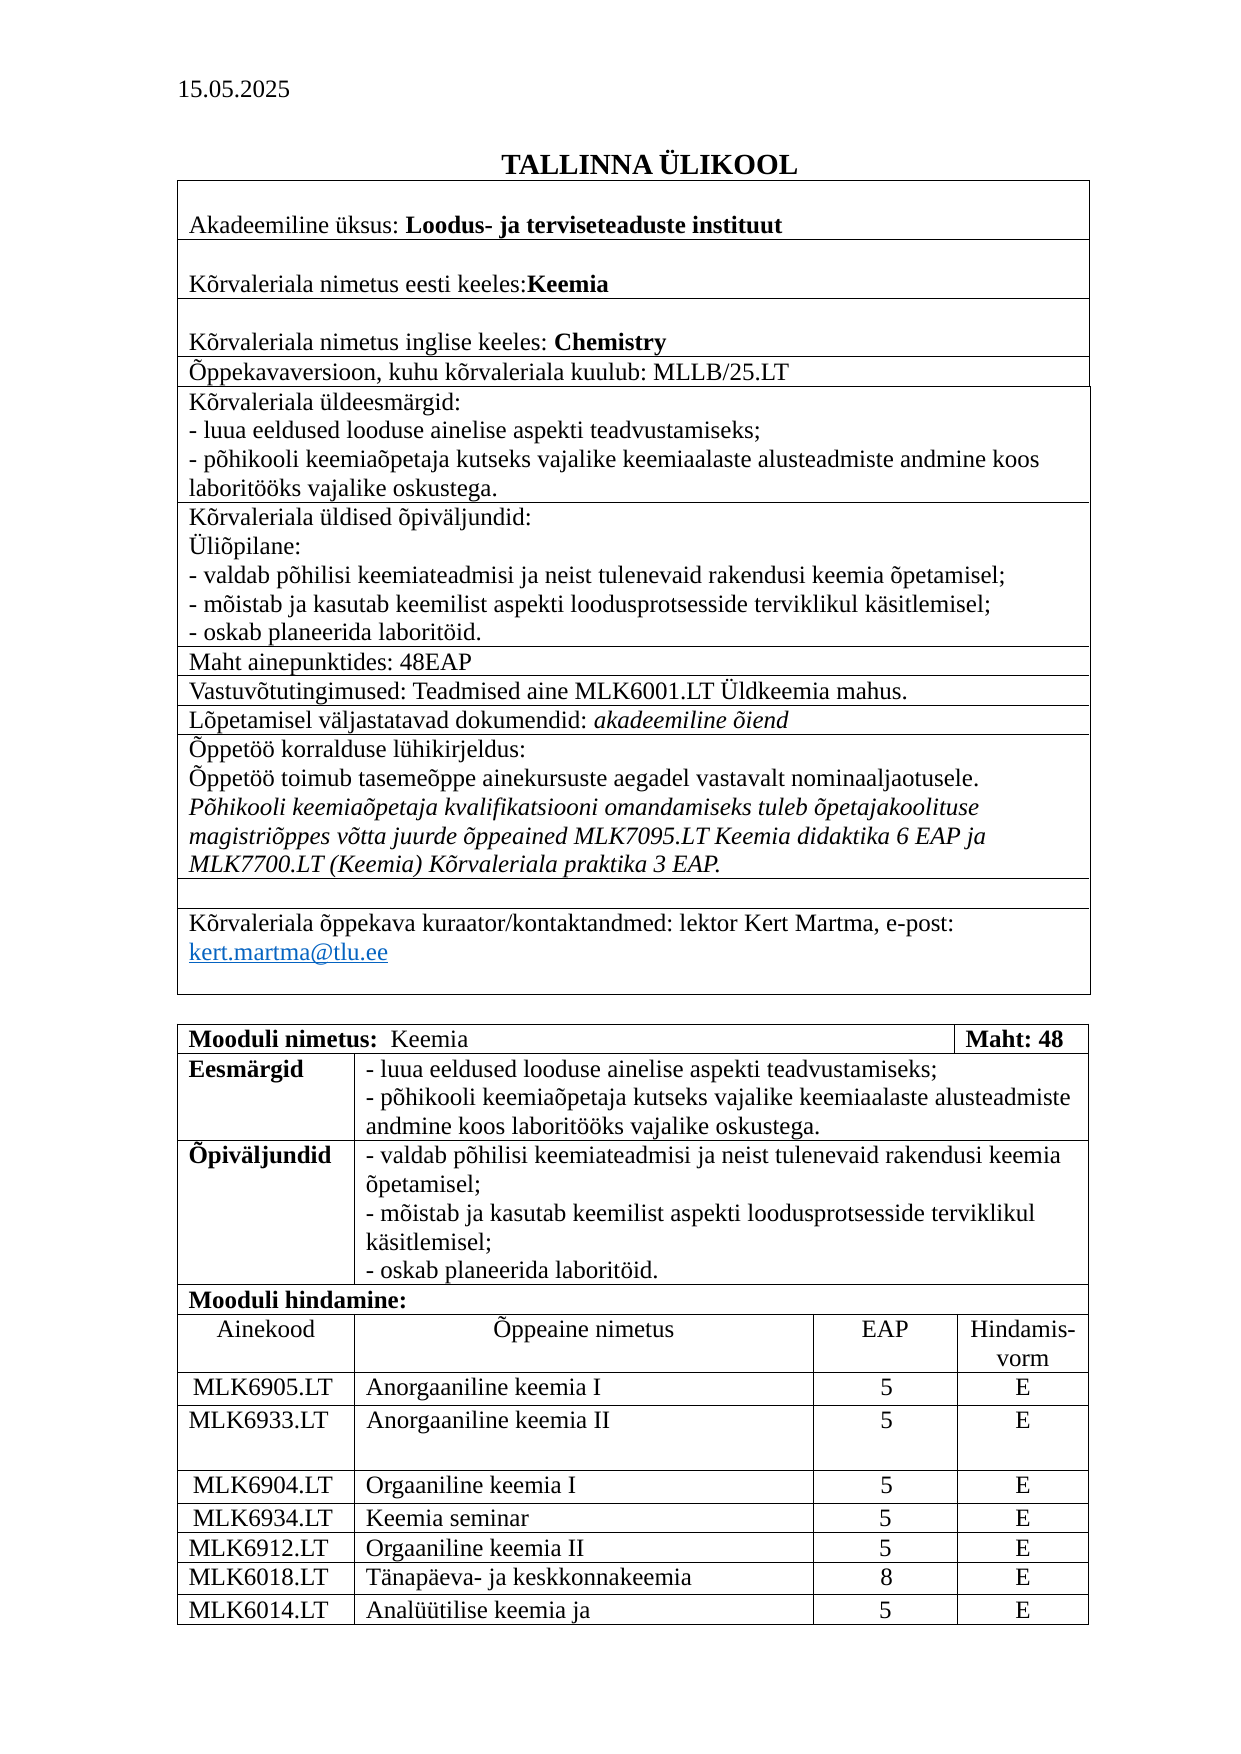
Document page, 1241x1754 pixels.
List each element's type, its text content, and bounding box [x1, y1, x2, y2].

table_cell Anorgaaniline keemia II [355, 1406, 813, 1470]
table_cell Õppeaine nimetus [355, 1315, 813, 1372]
table_cell E [958, 1595, 1088, 1624]
table_cell 5 [814, 1406, 957, 1470]
table_cell 8 [814, 1563, 957, 1594]
table_cell Õpiväljundid [178, 1141, 354, 1284]
table_cell 5 [814, 1471, 957, 1503]
table_cell Keemia seminar [355, 1504, 813, 1532]
table_cell MLK6912.LT [178, 1533, 354, 1561]
table_cell E [958, 1406, 1088, 1470]
table_cell Anorgaaniline keemia I [355, 1373, 813, 1405]
table_cell MLK6905.LT [178, 1373, 354, 1405]
table_header Maht: 48 [955, 1025, 1088, 1053]
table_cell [355, 1595, 813, 1624]
table_cell Ainekood [178, 1315, 354, 1372]
table_cell E [958, 1373, 1088, 1405]
table_cell Kõrvaleriala nimetus inglise keeles: Chemistry [178, 299, 1089, 356]
table_cell E [958, 1471, 1088, 1503]
table_cell Kõrvaleriala üldeesmärgid: - luua eeldused looduse ainelise aspekti teadvustamiseks; - põhikooli keemiaõpetaja kutseks vajalike keemiaalaste alusteadmiste andmine koos laboritööks vajalike oskustega. [178, 387, 1090, 502]
table_cell Orgaaniline keemia I [355, 1471, 813, 1503]
table_cell MLK6904.LT [178, 1471, 354, 1503]
table_cell Maht ainepunktides: 48EAP [178, 646, 1090, 675]
table_cell Kõrvaleriala üldised õpiväljundid: Üliõpilane: - valdab põhilisi keemiateadmisi ja neist tulenevaid rakendusi keemia õpetamisel; - mõistab ja kasutab keemilist aspekti loodusprotsesside terviklikul käsitlemisel; - oskab planeerida laboritöid. [178, 502, 1090, 646]
table_cell 5 [814, 1373, 957, 1405]
table_cell MLK6014.LT [178, 1595, 354, 1624]
table_cell MLK6934.LT [178, 1504, 354, 1532]
table_cell MLK6018.LT [178, 1563, 354, 1594]
table_cell MLK6933.LT [178, 1406, 354, 1470]
table_cell Mooduli hindamine: [178, 1285, 1088, 1314]
table_cell Õppekavaversioon, kuhu kõrvaleriala kuulub: MLLB/25.LT [178, 357, 1089, 386]
table_cell EAP [814, 1315, 957, 1372]
table_cell 5 [814, 1595, 957, 1624]
table_cell Tänapäeva- ja keskkonnakeemia [355, 1563, 813, 1594]
table_cell Õppetöö korralduse lühikirjeldus: Õppetöö toimub tasemeõppe ainekursuste aegadel vastavalt nominaaljaotusele. Põhikooli keemiaõpetaja kvalifikatsiooni omandamiseks tuleb õpetajakoolituse magistriõppes võtta juurde õppeained MLK7095.LT Keemia didaktika 6 EAP ja MLK7700.LT (Keemia) Kõrvaleriala praktika 3 EAP. [178, 734, 1090, 878]
table_cell E [958, 1533, 1088, 1561]
table_cell Lõpetamisel väljastatavad dokumendid: akadeemiline õiend [178, 705, 1090, 734]
table_header Akadeemiline üksus: Loodus- ja terviseteaduste instituut [178, 181, 1089, 239]
table_cell [178, 878, 1090, 907]
table_cell - valdab põhilisi keemiateadmisi ja neist tulenevaid rakendusi keemia õpetamisel; - mõistab ja kasutab keemilist aspekti loodusprotsesside terviklikul käsitlemisel; - oskab planeerida laboritöid. [355, 1141, 1088, 1284]
table_cell Eesmärgid [178, 1054, 354, 1140]
table_cell 5 [814, 1533, 957, 1561]
table_cell Vastuvõtutingimused: Teadmised aine MLK6001.LT Üldkeemia mahus. [178, 675, 1090, 705]
table_cell Kõrvaleriala õppekava kuraator/kontaktandmed: lektor Kert Martma, e-post: kert.martma@tlu.ee [178, 908, 1090, 994]
table_header Mooduli nimetus: Keemia [178, 1025, 954, 1053]
table_cell - luua eeldused looduse ainelise aspekti teadvustamiseks; - põhikooli keemiaõpetaja kutseks vajalike keemiaalaste alusteadmiste andmine koos laboritööks vajalike oskustega. [355, 1054, 1088, 1140]
table_cell Kõrvaleriala nimetus eesti keeles:Keemia [178, 240, 1089, 297]
table_cell E [958, 1504, 1088, 1532]
table_cell 5 [814, 1504, 957, 1532]
table_cell Orgaaniline keemia II [355, 1533, 813, 1561]
text TALLINNA ÜLIKOOL [177, 147, 1122, 180]
table_cell E [958, 1563, 1088, 1594]
table_cell Hindamis-vorm [958, 1315, 1088, 1372]
